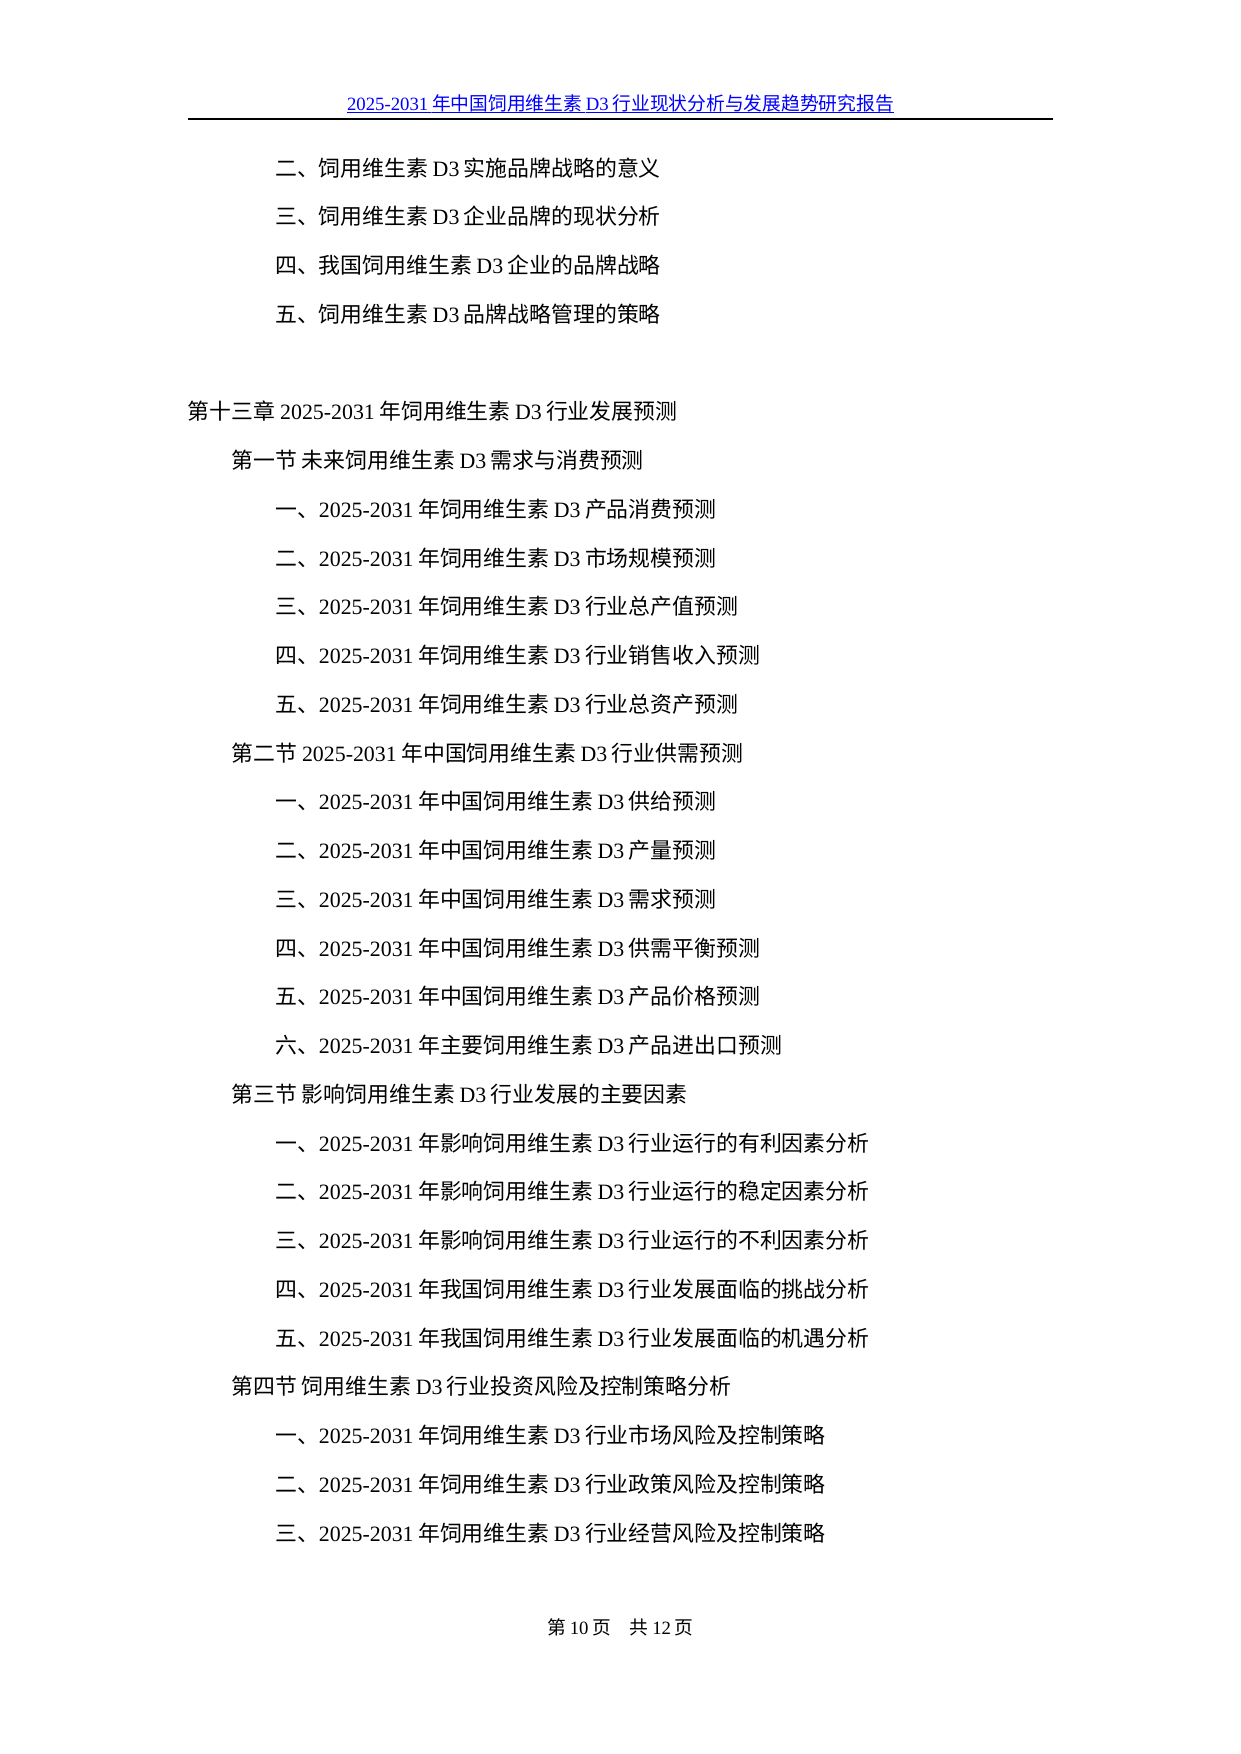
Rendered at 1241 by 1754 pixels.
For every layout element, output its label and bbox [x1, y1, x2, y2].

text [187, 150, 1053, 1548]
